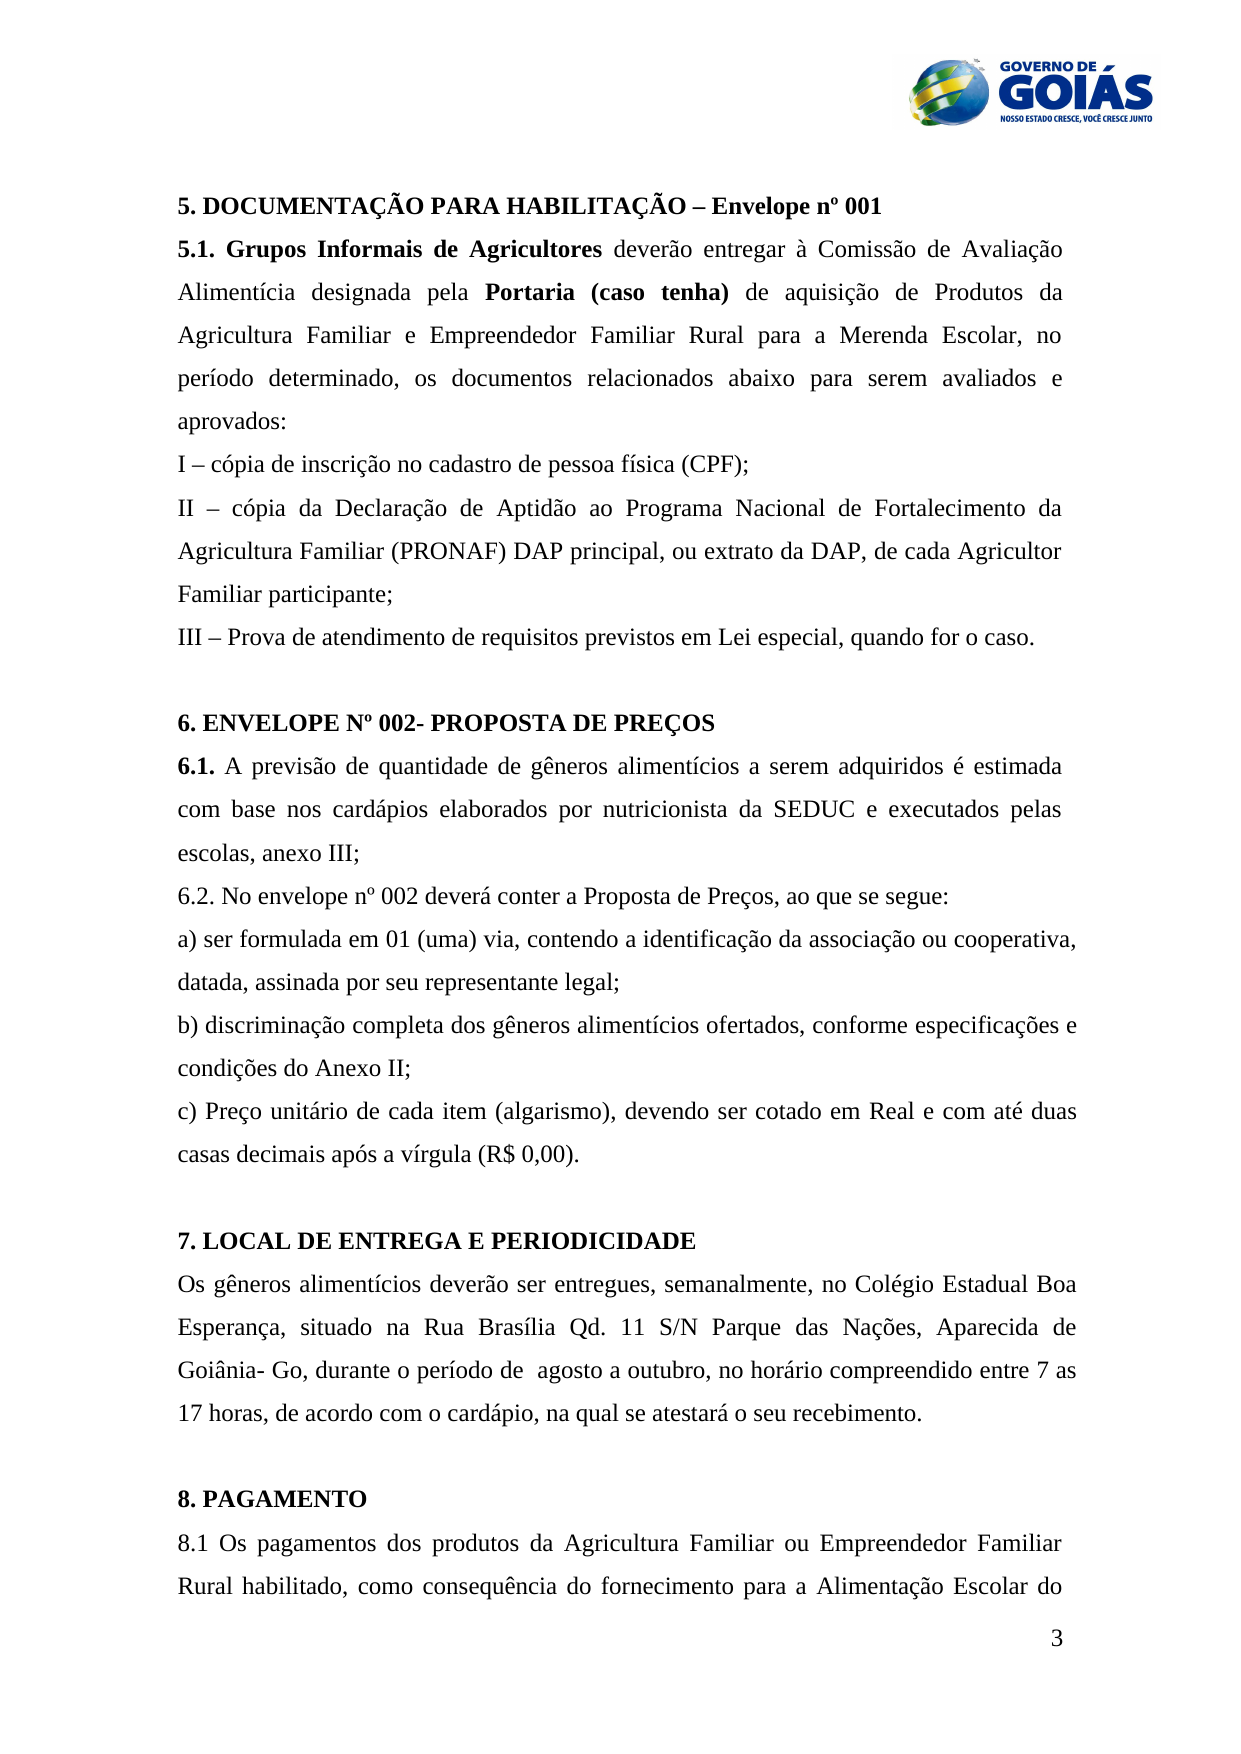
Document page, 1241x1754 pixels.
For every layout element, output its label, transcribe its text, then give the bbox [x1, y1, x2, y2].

text 6.1. A previsão de quantidade de gêneros alimentícios a serem adquiridos é estimada com base nos cardápios elaborados por nutricionista da SEDUC e executados pelas escolas, anexo III; [177, 751, 1063, 866]
text 7. LOCAL DE ENTREGA E PERIODICIDADE [177, 1226, 1078, 1254]
text 8. PAGAMENTO [177, 1484, 1078, 1513]
text I – cópia de inscrição no cadastro de pessoa física (CPF); [177, 449, 1063, 478]
text 5.1. Grupos Informais de Agricultores deverão entregar à Comissão de Avaliação Alimentícia designada pela Portaria (caso tenha) de aquisição de Produtos da Agricultura Familiar e Empreendedor Familiar Rural para a Merenda Escolar, no período determinado, os documentos relacionados abaixo para serem avaliados e aprovados: [177, 234, 1063, 435]
text c) Preço unitário de cada item (algarismo), devendo ser cotado em Real e com até duas casas decimais após a vírgula (R$ 0,00). [177, 1096, 1078, 1168]
picture [892, 54, 1161, 130]
text b) discriminação completa dos gêneros alimentícios ofertados, conforme especificações e condições do Anexo II; [177, 1010, 1078, 1082]
text II – cópia da Declaração de Aptidão ao Programa Nacional de Fortalecimento da Agricultura Familiar (PRONAF) DAP principal, ou extrato da DAP, de cada Agricultor Familiar participante; [177, 493, 1063, 608]
text a) ser formulada em 01 (uma) via, contendo a identificação da associação ou cooperativa, datada, assinada por seu representante legal; [177, 924, 1078, 996]
text 5. DOCUMENTAÇÃO PARA HABILITAÇÃO – Envelope nº 001 [177, 191, 1063, 219]
text Os gêneros alimentícios deverão ser entregues, semanalmente, no Colégio Estadual Boa Esperança, situado na Rua Brasília Qd. 11 S/N Parque das Nações, Aparecida de Goiânia- Go, durante o período de agosto a outubro, no horário compreendido entre 7 as 17 horas, de acordo com o cardápio, na qual se atestará o seu recebimento. [177, 1269, 1078, 1427]
text 6. ENVELOPE Nº 002- PROPOSTA DE PREÇOS [177, 708, 1063, 737]
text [177, 1528, 1063, 1599]
text 6.2. No envelope nº 002 deverá conter a Proposta de Preços, ao que se segue: [177, 881, 1078, 909]
text III – Prova de atendimento de requisitos previstos em Lei especial, quando for o caso. [177, 622, 1063, 651]
